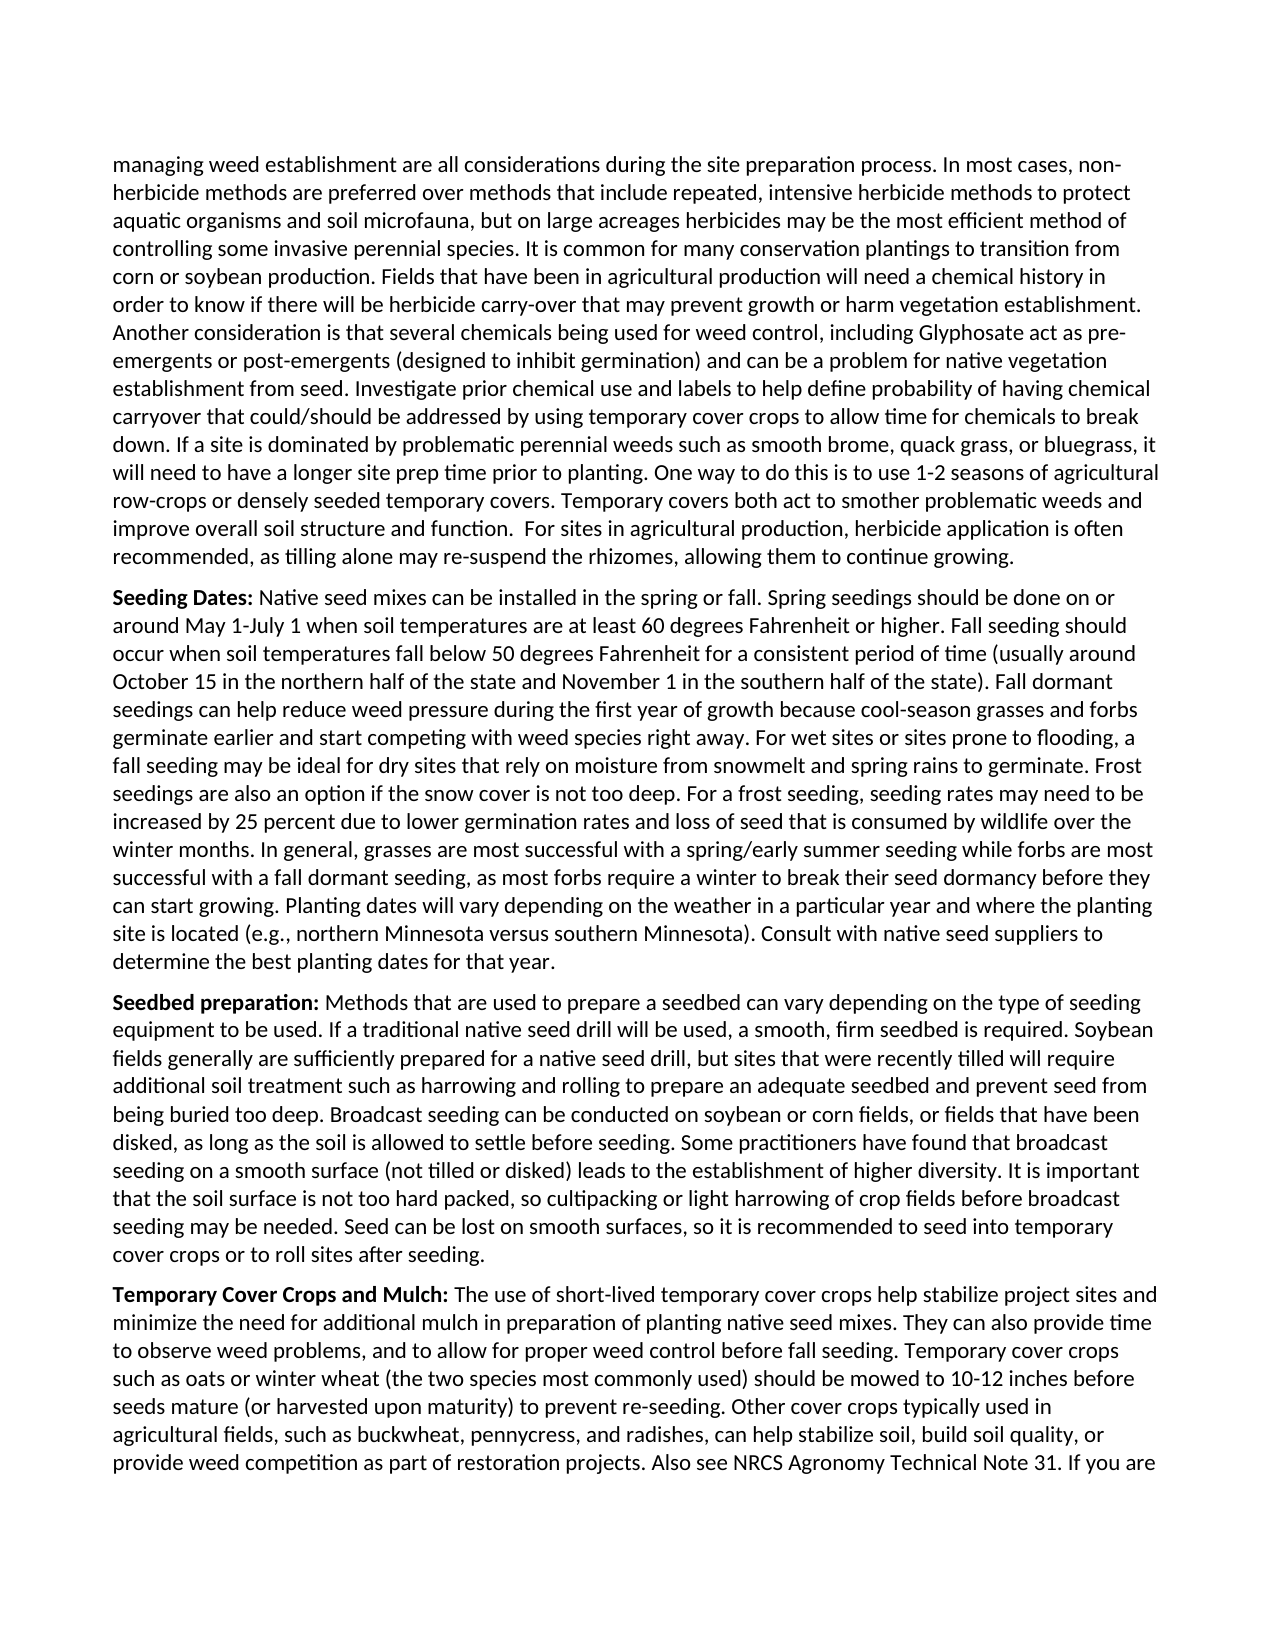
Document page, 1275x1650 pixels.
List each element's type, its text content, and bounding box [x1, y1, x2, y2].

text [112, 1280, 1162, 1476]
text Seedbed preparation: Methods that are used to prepare a seedbed can vary depending on the type of seeding equipment to be used. If a traditional native seed drill will be used, a smooth, firm seedbed is required. Soybean fields generally are sufficiently prepared for a native seed drill, but sites that were recently tilled will require additional soil treatment such as harrowing and rolling to prepare an adequate seedbed and prevent seed from being buried too deep. Broadcast seeding can be conducted on soybean or corn fields, or fields that have been disked, as long as the soil is allowed to settle before seeding. Some practitioners have found that broadcast seeding on a smooth surface (not tilled or disked) leads to the establishment of higher diversity. It is important that the soil surface is not too hard packed, so cultipacking or light harrowing of crop fields before broadcast seeding may be needed. Seed can be lost on smooth surfaces, so it is recommended to seed into temporary cover crops or to roll sites after seeding. [112, 988, 1162, 1268]
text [112, 150, 1162, 570]
text Seeding Dates: Native seed mixes can be installed in the spring or fall. Spring seedings should be done on or around May 1-July 1 when soil temperatures are at least 60 degrees Fahrenheit or higher. Fall seeding should occur when soil temperatures fall below 50 degrees Fahrenheit for a consistent period of time (usually around October 15 in the northern half of the state and November 1 in the southern half of the state). Fall dormant seedings can help reduce weed pressure during the first year of growth because cool-season grasses and forbs germinate earlier and start competing with weed species right away. For wet sites or sites prone to flooding, a fall seeding may be ideal for dry sites that rely on moisture from snowmelt and spring rains to germinate. Frost seedings are also an option if the snow cover is not too deep. For a frost seeding, seeding rates may need to be increased by 25 percent due to lower germination rates and loss of seed that is consumed by wildlife over the winter months. In general, grasses are most successful with a spring/early summer seeding while forbs are most successful with a fall dormant seeding, as most forbs require a winter to break their seed dormancy before they can start growing. Planting dates will vary depending on the weather in a particular year and where the planting site is located (e.g., northern Minnesota versus southern Minnesota). Consult with native seed suppliers to determine the best planting dates for that year. [112, 583, 1162, 975]
